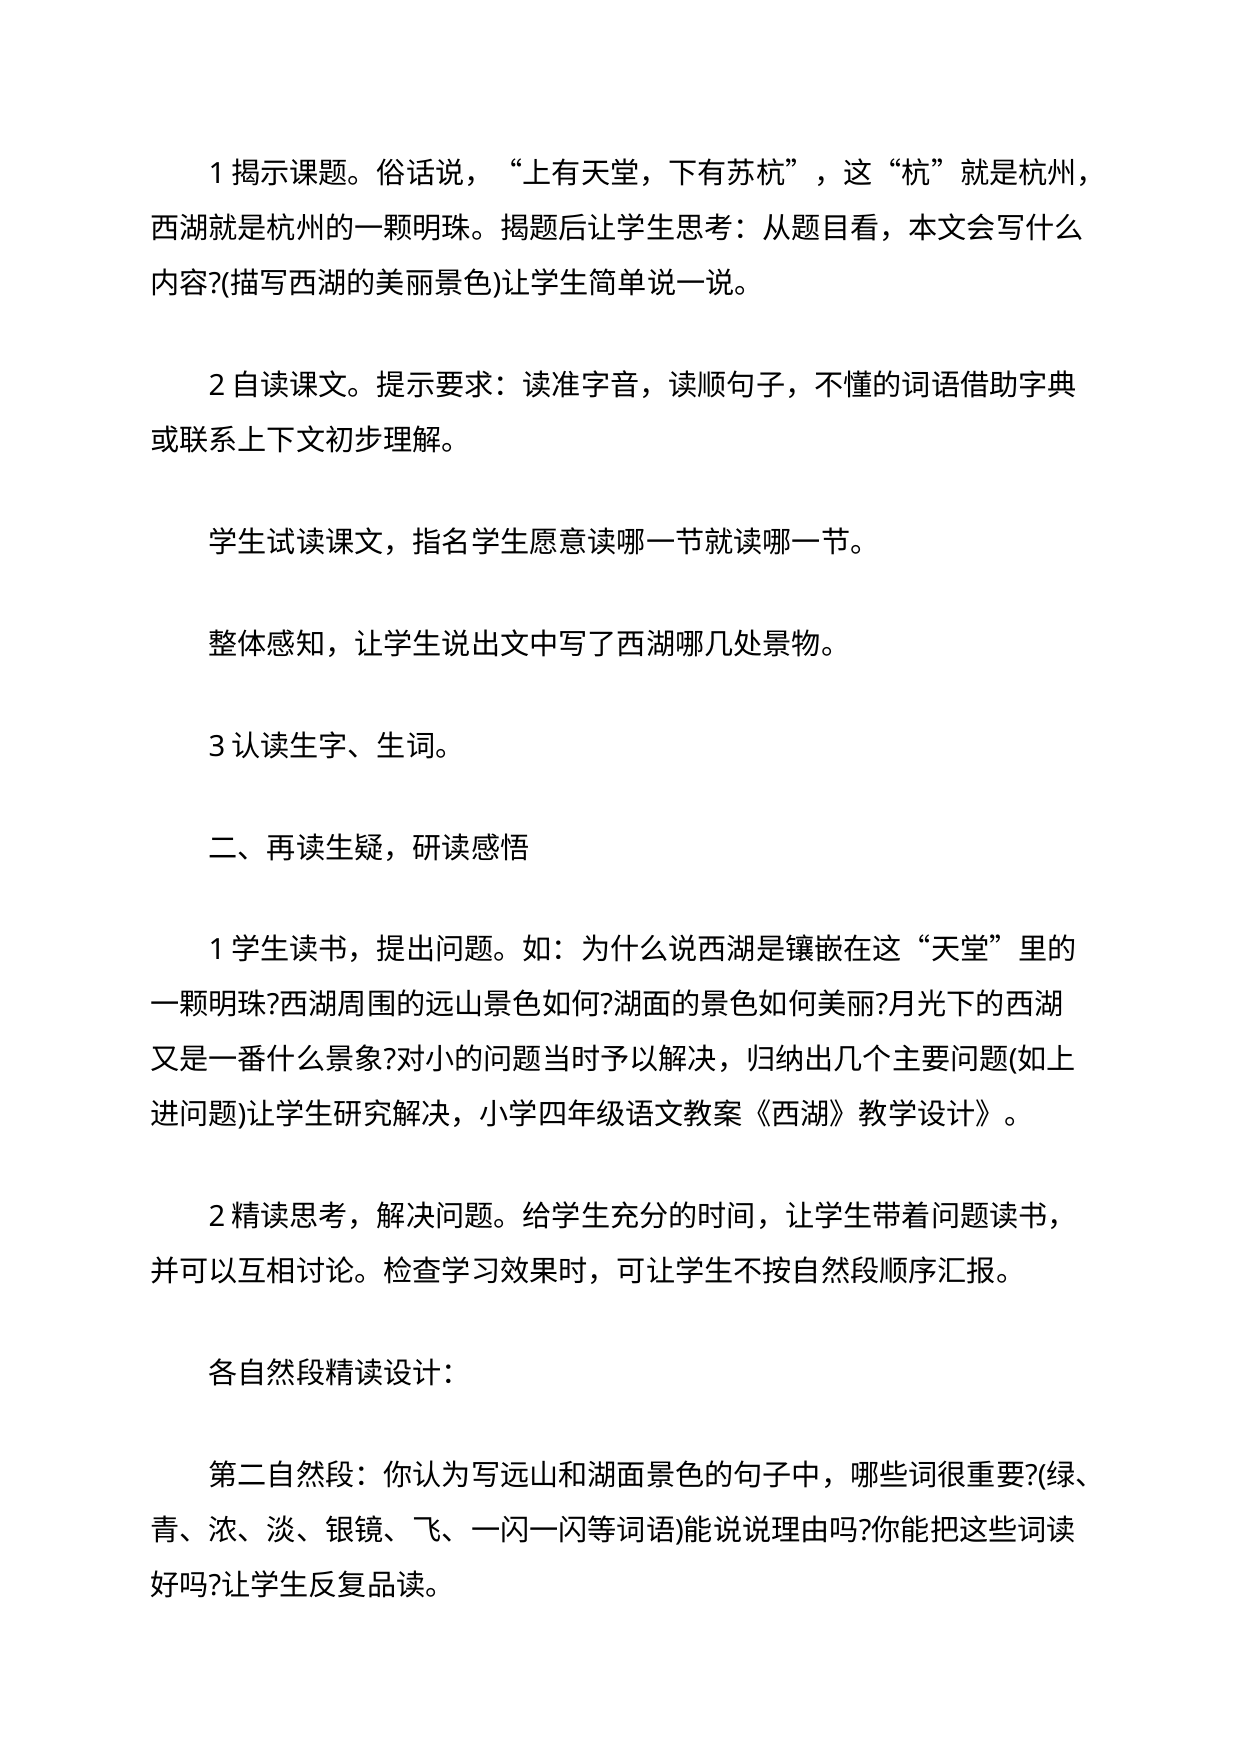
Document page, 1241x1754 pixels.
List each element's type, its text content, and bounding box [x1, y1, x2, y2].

text 第二自然段：你认为写远山和湖面景色的句子中，哪些词很重要?(绿、青、浓、淡、银镜、飞、一闪一闪等词语)能说说理由吗?你能把这些词读好吗?让学生反复品读。 [150, 1451, 1090, 1604]
text 1揭示课题。俗话说，“上有天堂，下有苏杭”，这“杭”就是杭州，西湖就是杭州的一颗明珠。揭题后让学生思考：从题目看，本文会写什么内容?(描写西湖的美丽景色)让学生简单说一说。 [150, 150, 1090, 302]
text 学生试读课文，指名学生愿意读哪一节就读哪一节。 [150, 519, 1090, 561]
text 整体感知，让学生说出文中写了西湖哪几处景物。 [150, 620, 1090, 663]
text 1学生读书，提出问题。如：为什么说西湖是镶嵌在这“天堂”里的一颗明珠?西湖周围的远山景色如何?湖面的景色如何美丽?月光下的西湖又是一番什么景象?对小的问题当时予以解决，归纳出几个主要问题(如上进问题)让学生研究解决，小学四年级语文教案《西湖》教学设计》。 [150, 926, 1090, 1133]
text 2自读课文。提示要求：读准字音，读顺句子，不懂的词语借助字典或联系上下文初步理解。 [150, 362, 1090, 459]
text 二、再读生疑，研读感悟 [150, 824, 1090, 866]
text 3认读生字、生词。 [150, 722, 1090, 764]
text 2精读思考，解决问题。给学生充分的时间，让学生带着问题读书，并可以互相讨论。检查学习效果时，可让学生不按自然段顺序汇报。 [150, 1193, 1090, 1290]
text 各自然段精读设计： [150, 1350, 1090, 1392]
